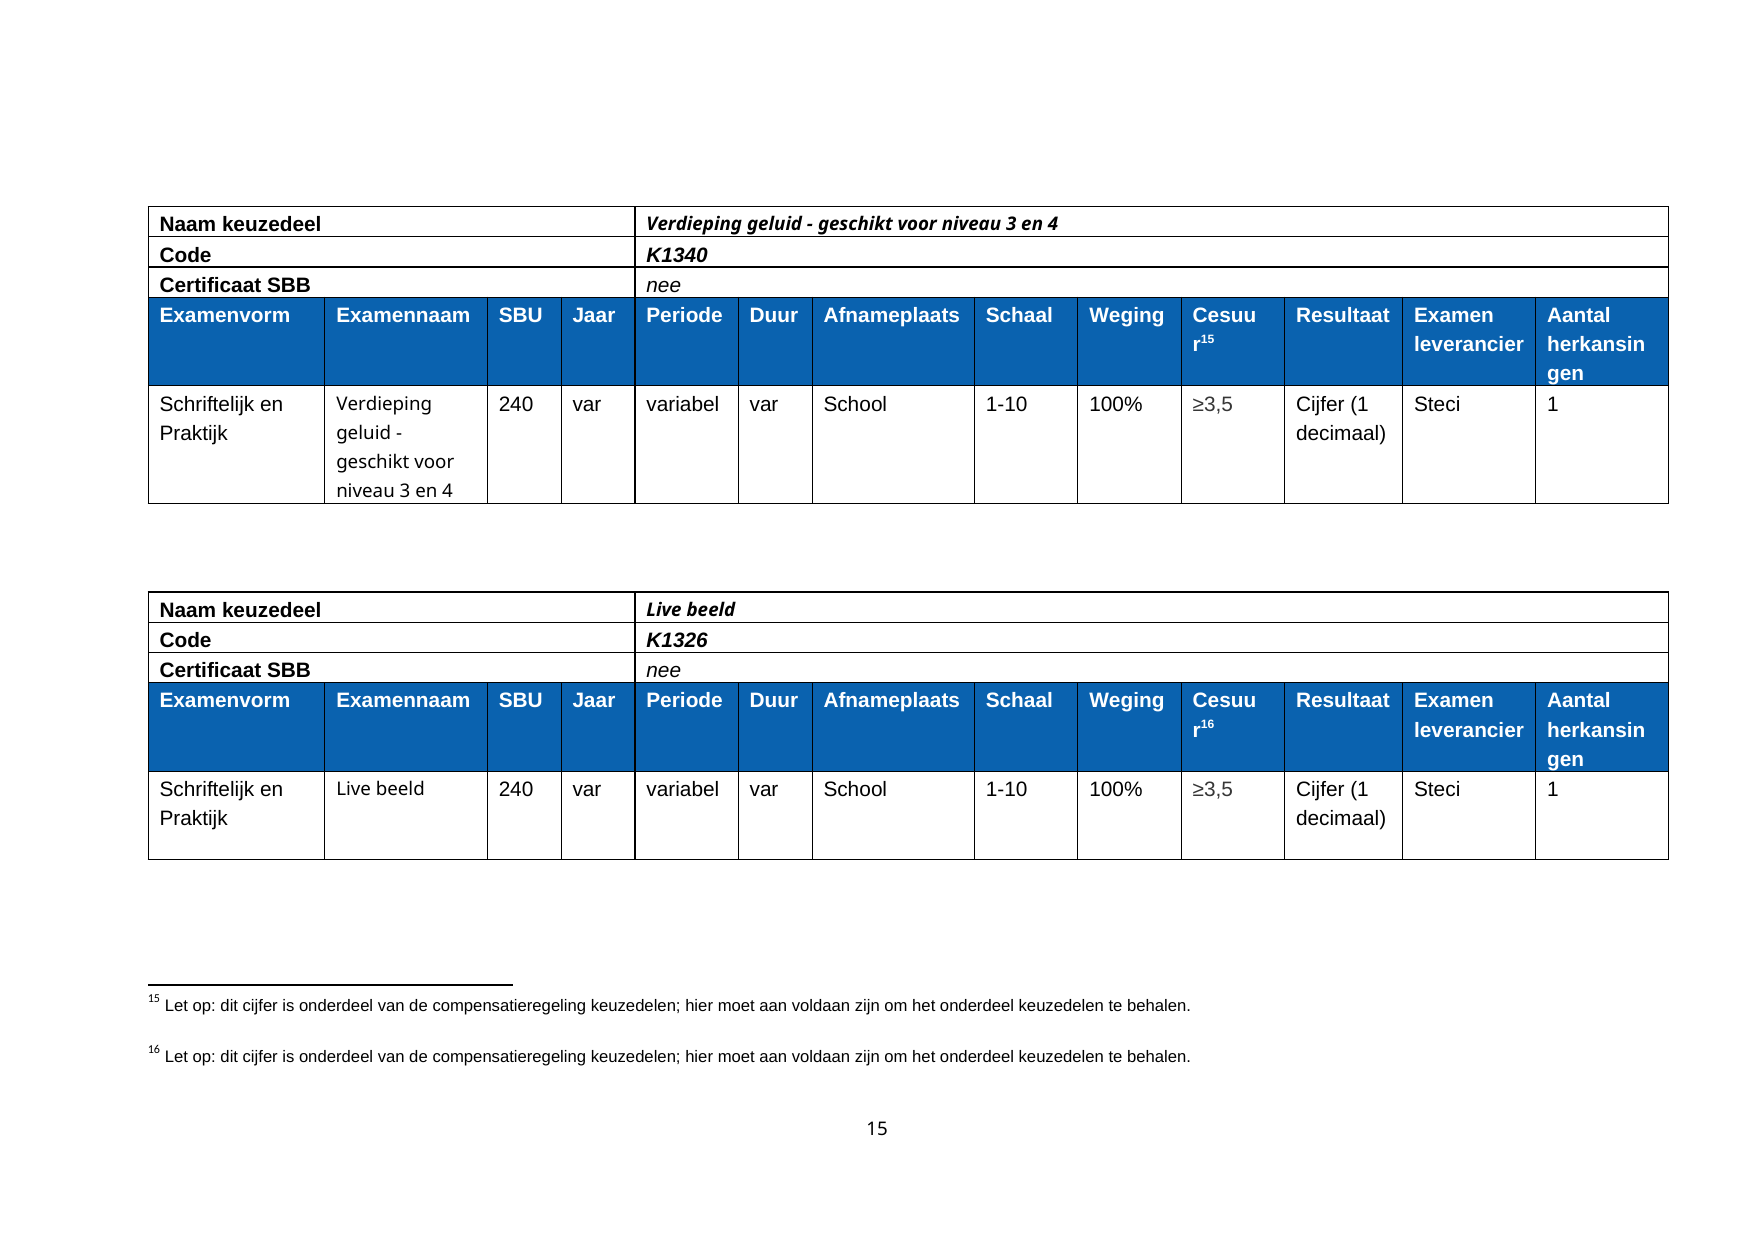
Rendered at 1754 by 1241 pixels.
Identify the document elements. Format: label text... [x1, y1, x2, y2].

table_cell Duur [739, 683, 812, 771]
table_cell ≥3,5 [1182, 386, 1284, 503]
table_cell Periode [636, 683, 738, 771]
table_header Verdieping geluid - geschikt voor niveau 3 en 4 [636, 207, 1668, 236]
table_cell Certificaat SBB [149, 268, 634, 297]
table_cell Weging [1078, 683, 1181, 771]
table_cell Weging [1078, 298, 1181, 385]
table_cell Schaal [975, 298, 1077, 385]
table_cell 1 [1536, 772, 1668, 859]
table_cell Code [149, 237, 634, 266]
table_cell Code [149, 623, 634, 652]
table_cell SBU [488, 683, 561, 771]
table_cell variabel [636, 386, 738, 503]
table_cell School [813, 772, 974, 859]
table_cell variabel [636, 772, 738, 859]
table_cell ≥3,5 [1182, 772, 1284, 859]
table_cell 240 [488, 386, 561, 503]
table_cell var [562, 772, 634, 859]
table_cell Resultaat [1285, 683, 1402, 771]
table_cell var [562, 386, 634, 503]
table_cell Verdieping geluid - geschikt voor niveau 3 en 4 [325, 386, 487, 503]
table_cell 1-10 [975, 386, 1077, 503]
table_cell Examenvorm [149, 683, 324, 771]
table_cell var [739, 772, 812, 859]
table_cell nee [636, 268, 1668, 297]
table_cell Periode [636, 298, 738, 385]
table_cell Cesuur [1182, 683, 1284, 771]
table_cell Examen leverancier [1403, 298, 1535, 385]
table_cell Jaar [562, 683, 634, 771]
table_cell Aantal herkansingen [1536, 298, 1668, 385]
table_header Naam keuzedeel [149, 593, 634, 622]
table_header Naam keuzedeel [149, 207, 634, 236]
table_cell SBU [488, 298, 561, 385]
table_cell School [813, 386, 974, 503]
table_cell Examennaam [325, 683, 487, 771]
table_cell Live beeld [325, 772, 487, 859]
table_cell 100% [1078, 386, 1181, 503]
table_cell Resultaat [1285, 298, 1402, 385]
table_cell var [739, 386, 812, 503]
table_cell K1326 [636, 623, 1668, 652]
table_cell nee [636, 653, 1668, 682]
table_cell Afnameplaats [813, 683, 974, 771]
table_cell Certificaat SBB [149, 653, 634, 682]
table_cell 240 [488, 772, 561, 859]
table_header Live beeld [636, 593, 1668, 622]
table_cell Schaal [975, 683, 1077, 771]
table_cell Afnameplaats [813, 298, 974, 385]
table_cell Examennaam [325, 298, 487, 385]
table_cell Examen leverancier [1403, 683, 1535, 771]
table_cell Cijfer (1 decimaal) [1285, 386, 1402, 503]
table_cell Cijfer (1 decimaal) [1285, 772, 1402, 859]
table_cell Cesuur [1182, 298, 1284, 385]
table_cell Schriftelijk en Praktijk [149, 772, 324, 859]
table_cell K1340 [636, 237, 1668, 266]
table_cell Aantal herkansingen [1536, 683, 1668, 771]
table_cell 1 [1536, 386, 1668, 503]
table_cell Duur [739, 298, 812, 385]
table_cell Examenvorm [149, 298, 324, 385]
table_cell 100% [1078, 772, 1181, 859]
table_cell Steci [1403, 772, 1535, 859]
table_cell Steci [1403, 386, 1535, 503]
table_cell 1-10 [975, 772, 1077, 859]
table_cell Schriftelijk en Praktijk [149, 386, 324, 503]
table_cell Jaar [562, 298, 634, 385]
